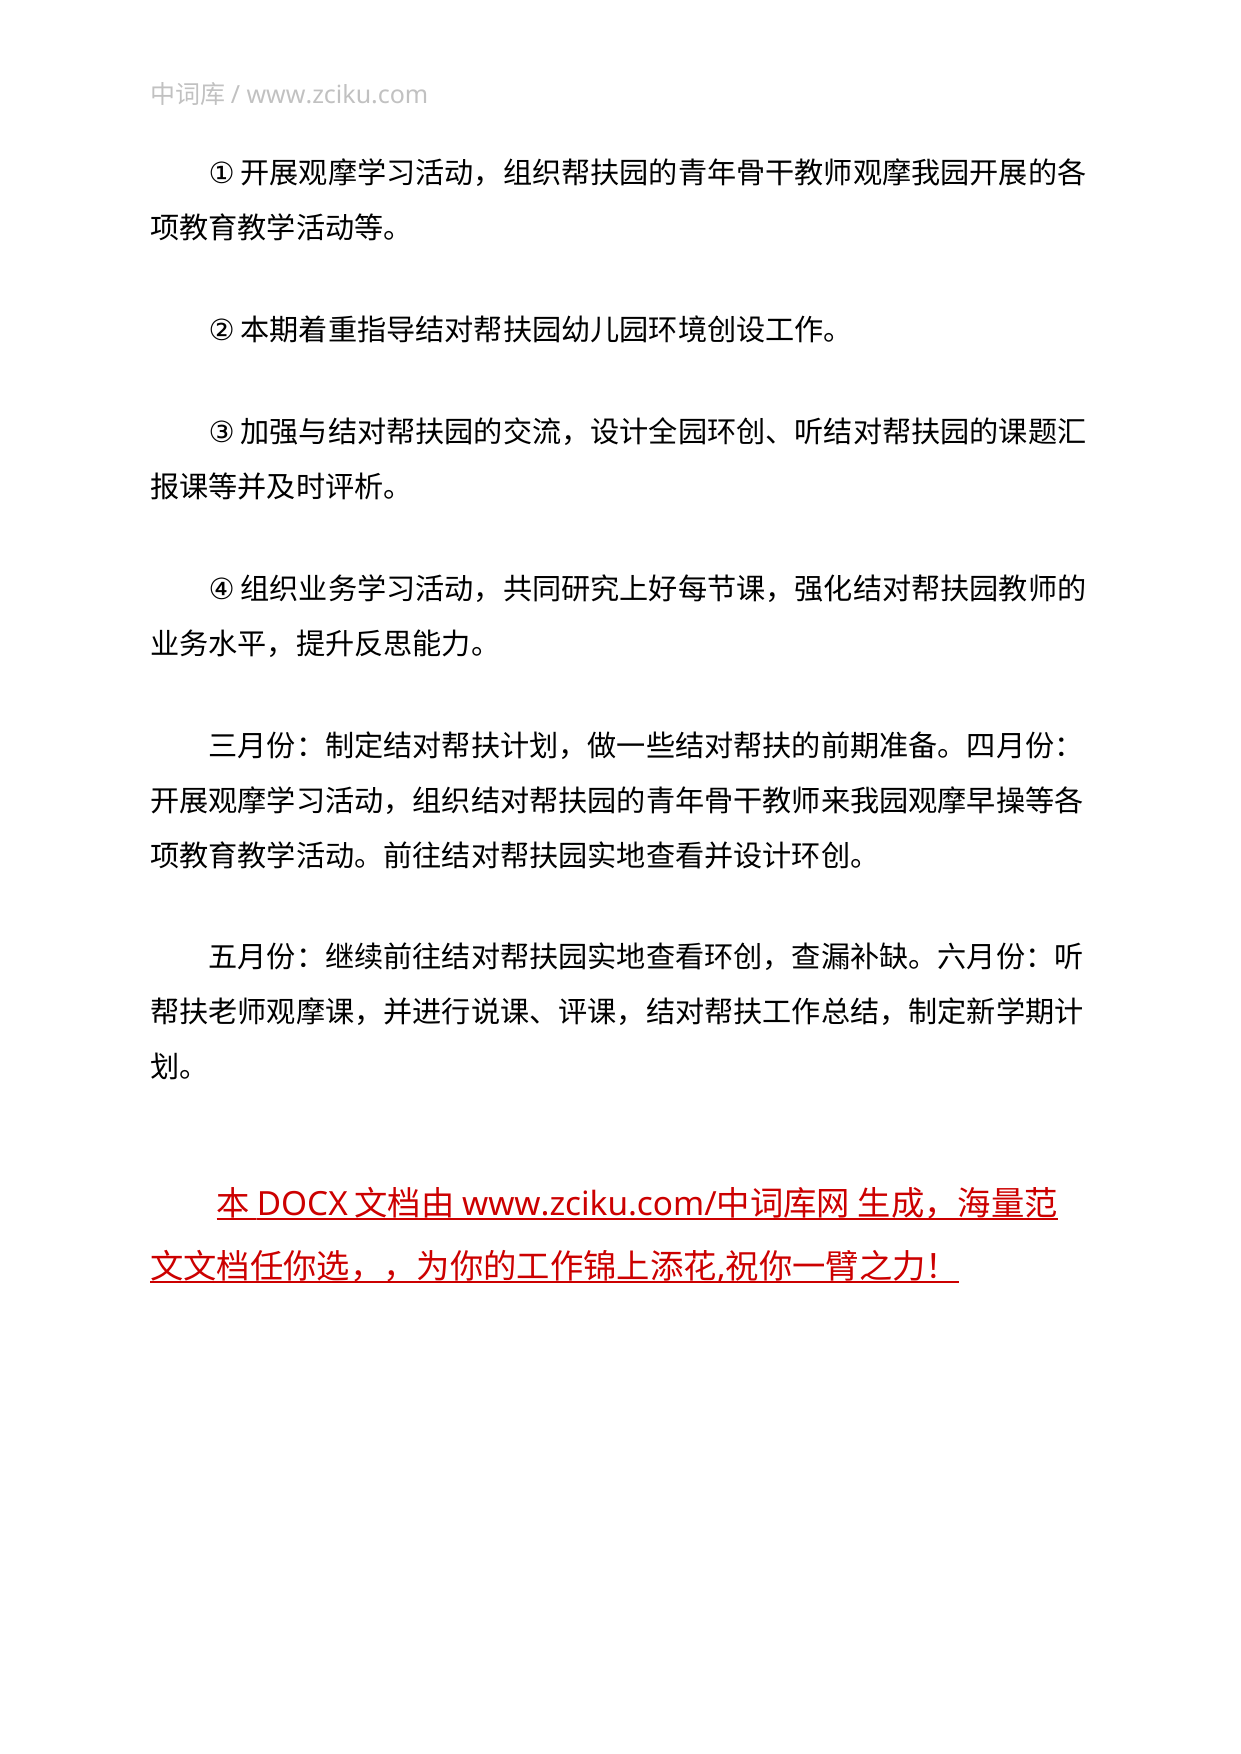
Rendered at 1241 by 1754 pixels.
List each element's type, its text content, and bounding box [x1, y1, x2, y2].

text 五月份：继续前往结对帮扶园实地查看环创，查漏补缺。六月份：听帮扶老师观摩课，并进行说课、评课，结对帮扶工作总结，制定新学期计划。 [150, 934, 1090, 1086]
text ①开展观摩学习活动，组织帮扶园的青年骨干教师观摩我园开展的各项教育教学活动等。 [150, 150, 1090, 247]
text ③加强与结对帮扶园的交流，设计全园环创、听结对帮扶园的课题汇报课等并及时评析。 [150, 409, 1090, 506]
text ②本期着重指导结对帮扶园幼儿园环境创设工作。 [150, 307, 1090, 349]
text ④组织业务学习活动，共同研究上好每节课，强化结对帮扶园教师的业务水平，提升反思能力。 [150, 566, 1090, 663]
text 三月份：制定结对帮扶计划，做一些结对帮扶的前期准备。四月份：开展观摩学习活动，组织结对帮扶园的青年骨干教师来我园观摩早操等各项教育教学活动。前往结对帮扶园实地查看并设计环创。 [150, 722, 1090, 874]
text 本DOCX文档由 www.zciku.com/中词库网 生成，海量范文文档任你选，，为你的工作锦上添花,祝你一臂之力！ [150, 1177, 1090, 1288]
